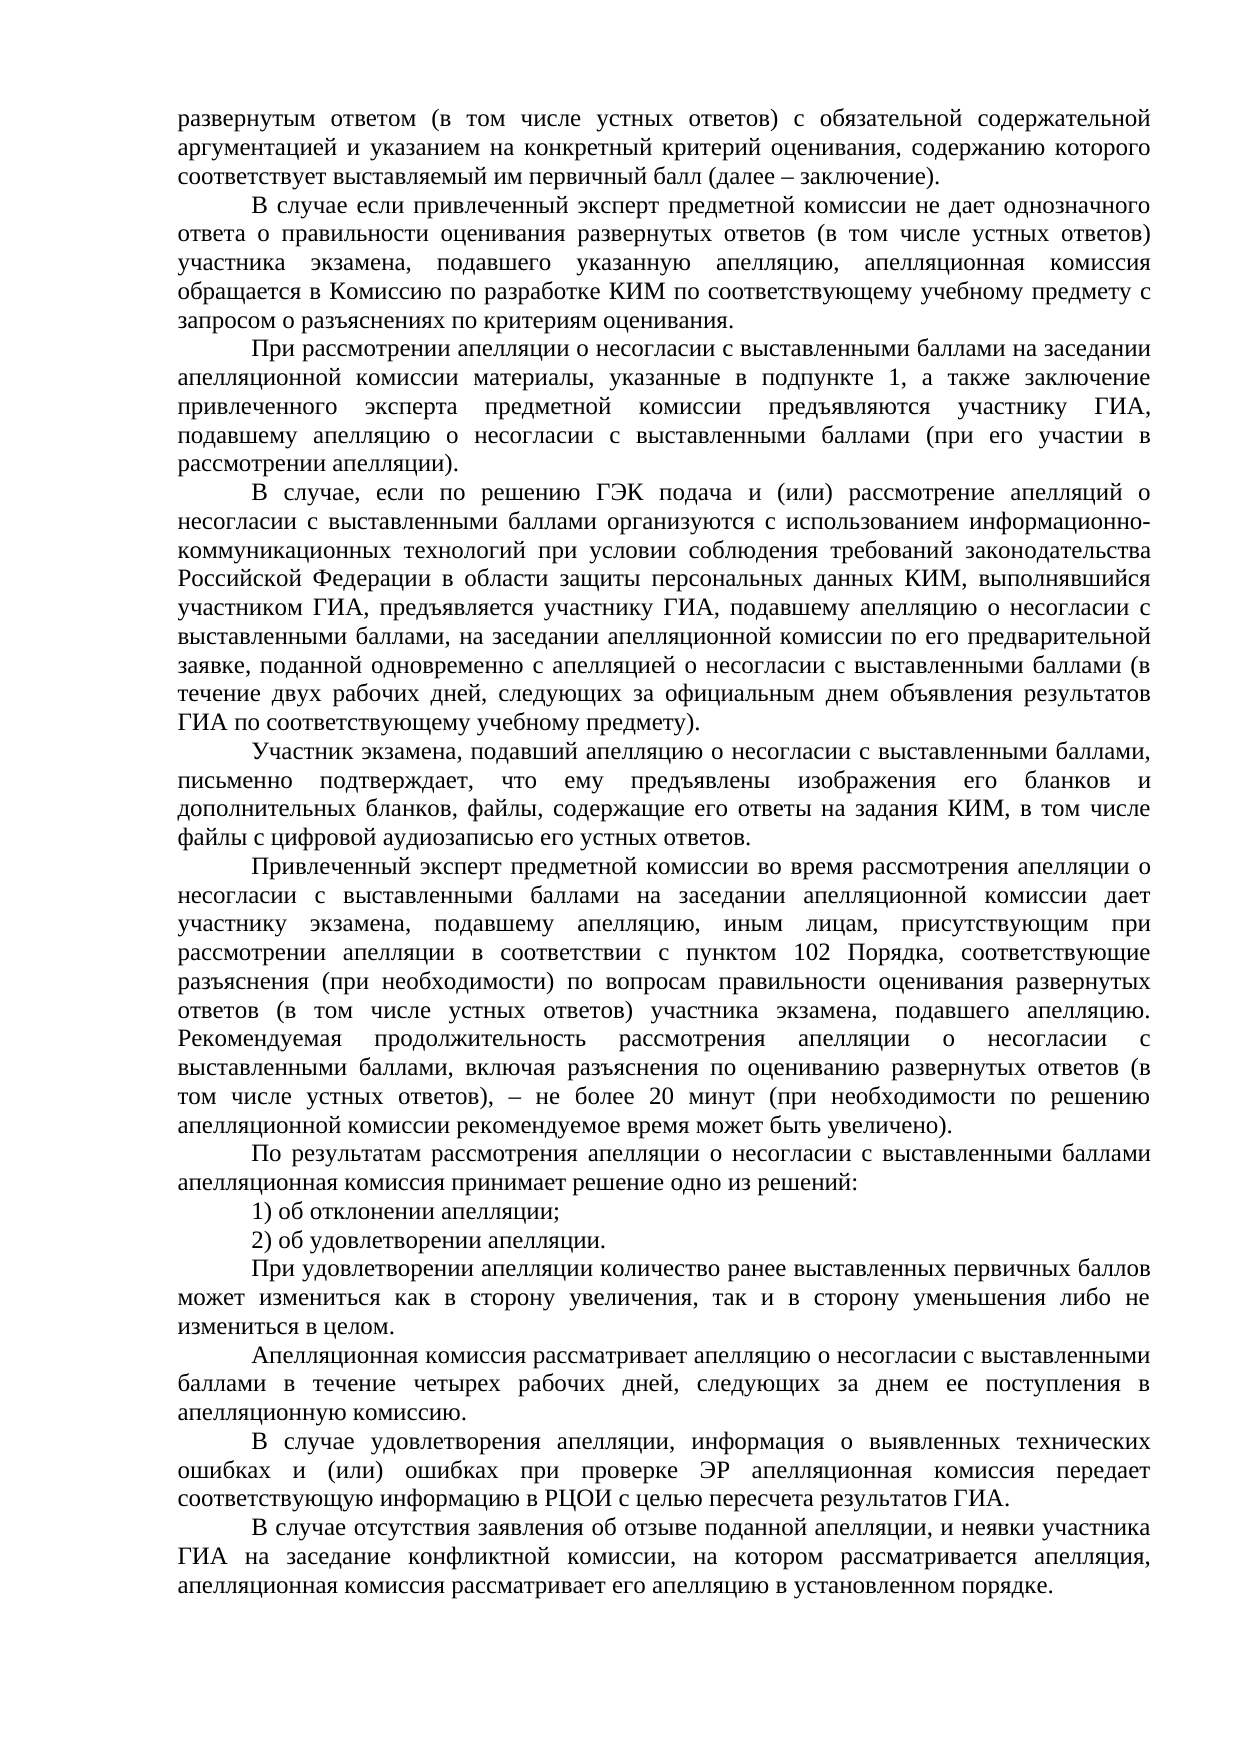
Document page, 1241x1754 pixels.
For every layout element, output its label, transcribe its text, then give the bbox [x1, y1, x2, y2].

text Участник экзамена, подавший апелляцию о несогласии с выставленными баллами, письменно подтверждает, что ему предъявлены изображения его бланков и дополнительных бланков, файлы, содержащие его ответы на задания КИМ, в том числе файлы с цифровой аудиозаписью его устных ответов. [177, 736, 1152, 851]
text 1) об отклонении апелляции; [177, 1196, 1152, 1225]
text По результатам рассмотрения апелляции о несогласии с выставленными баллами апелляционная комиссия принимает решение одно из решений: [177, 1138, 1152, 1196]
text В случае удовлетворения апелляции, информация о выявленных технических ошибках и (или) ошибках при проверке ЭР апелляционная комиссия передает соответствующую информацию в РЦОИ с целью пересчета результатов ГИА. [177, 1426, 1152, 1512]
text Привлеченный эксперт предметной комиссии во время рассмотрения апелляции о несогласии с выставленными баллами на заседании апелляционной комиссии дает участнику экзамена, подавшему апелляцию, иным лицам, присутствующим при рассмотрении апелляции в соответствии с пунктом 102 Порядка, соответствующие разъяснения (при необходимости) по вопросам правильности оценивания развернутых ответов (в том числе устных ответов) участника экзамена, подавшего апелляцию. Рекомендуемая продолжительность рассмотрения апелляции о несогласии с выставленными баллами, включая разъяснения по оцениванию развернутых ответов (в том числе устных ответов), – не более 20 минут (при необходимости по решению апелляционной комиссии рекомендуемое время может быть увеличено). [177, 851, 1152, 1138]
text Апелляционная комиссия рассматривает апелляцию о несогласии с выставленными баллами в течение четырех рабочих дней, следующих за днем ее поступления в апелляционную комиссию. [177, 1340, 1152, 1426]
text При удовлетворении апелляции количество ранее выставленных первичных баллов может измениться как в сторону увеличения, так и в сторону уменьшения либо не измениться в целом. [177, 1253, 1152, 1340]
text При рассмотрении апелляции о несогласии с выставленными баллами на заседании апелляционной комиссии материалы, указанные в подпункте 1, а также заключение привлеченного эксперта предметной комиссии предъявляются участнику ГИА, подавшему апелляцию о несогласии с выставленными баллами (при его участии в рассмотрении апелляции). [177, 333, 1152, 477]
text В случае отсутствия заявления об отзыве поданной апелляции, и неявки участника ГИА на заседание конфликтной комиссии, на котором рассматривается апелляция, апелляционная комиссия рассматривает его апелляцию в установленном порядке. [177, 1512, 1152, 1598]
text В случае если привлеченный эксперт предметной комиссии не дает однозначного ответа о правильности оценивания развернутых ответов (в том числе устных ответов) участника экзамена, подавшего указанную апелляцию, апелляционная комиссия обращается в Комиссию по разработке КИМ по соответствующему учебному предмету с запросом о разъяснениях по критериям оценивания. [177, 190, 1152, 333]
text 2) об удовлетворении апелляции. [177, 1225, 1152, 1253]
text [177, 103, 1152, 190]
text В случае, если по решению ГЭК подача и (или) рассмотрение апелляций о несогласии с выставленными баллами организуются с использованием информационно-коммуникационных технологий при условии соблюдения требований законодательства Российской Федерации в области защиты персональных данных КИМ, выполнявшийся участником ГИА, предъявляется участнику ГИА, подавшему апелляцию о несогласии с выставленными баллами, на заседании апелляционной комиссии по его предварительной заявке, поданной одновременно с апелляцией о несогласии с выставленными баллами (в течение двух рабочих дней, следующих за официальным днем объявления результатов ГИА по соответствующему учебному предмету). [177, 477, 1152, 736]
